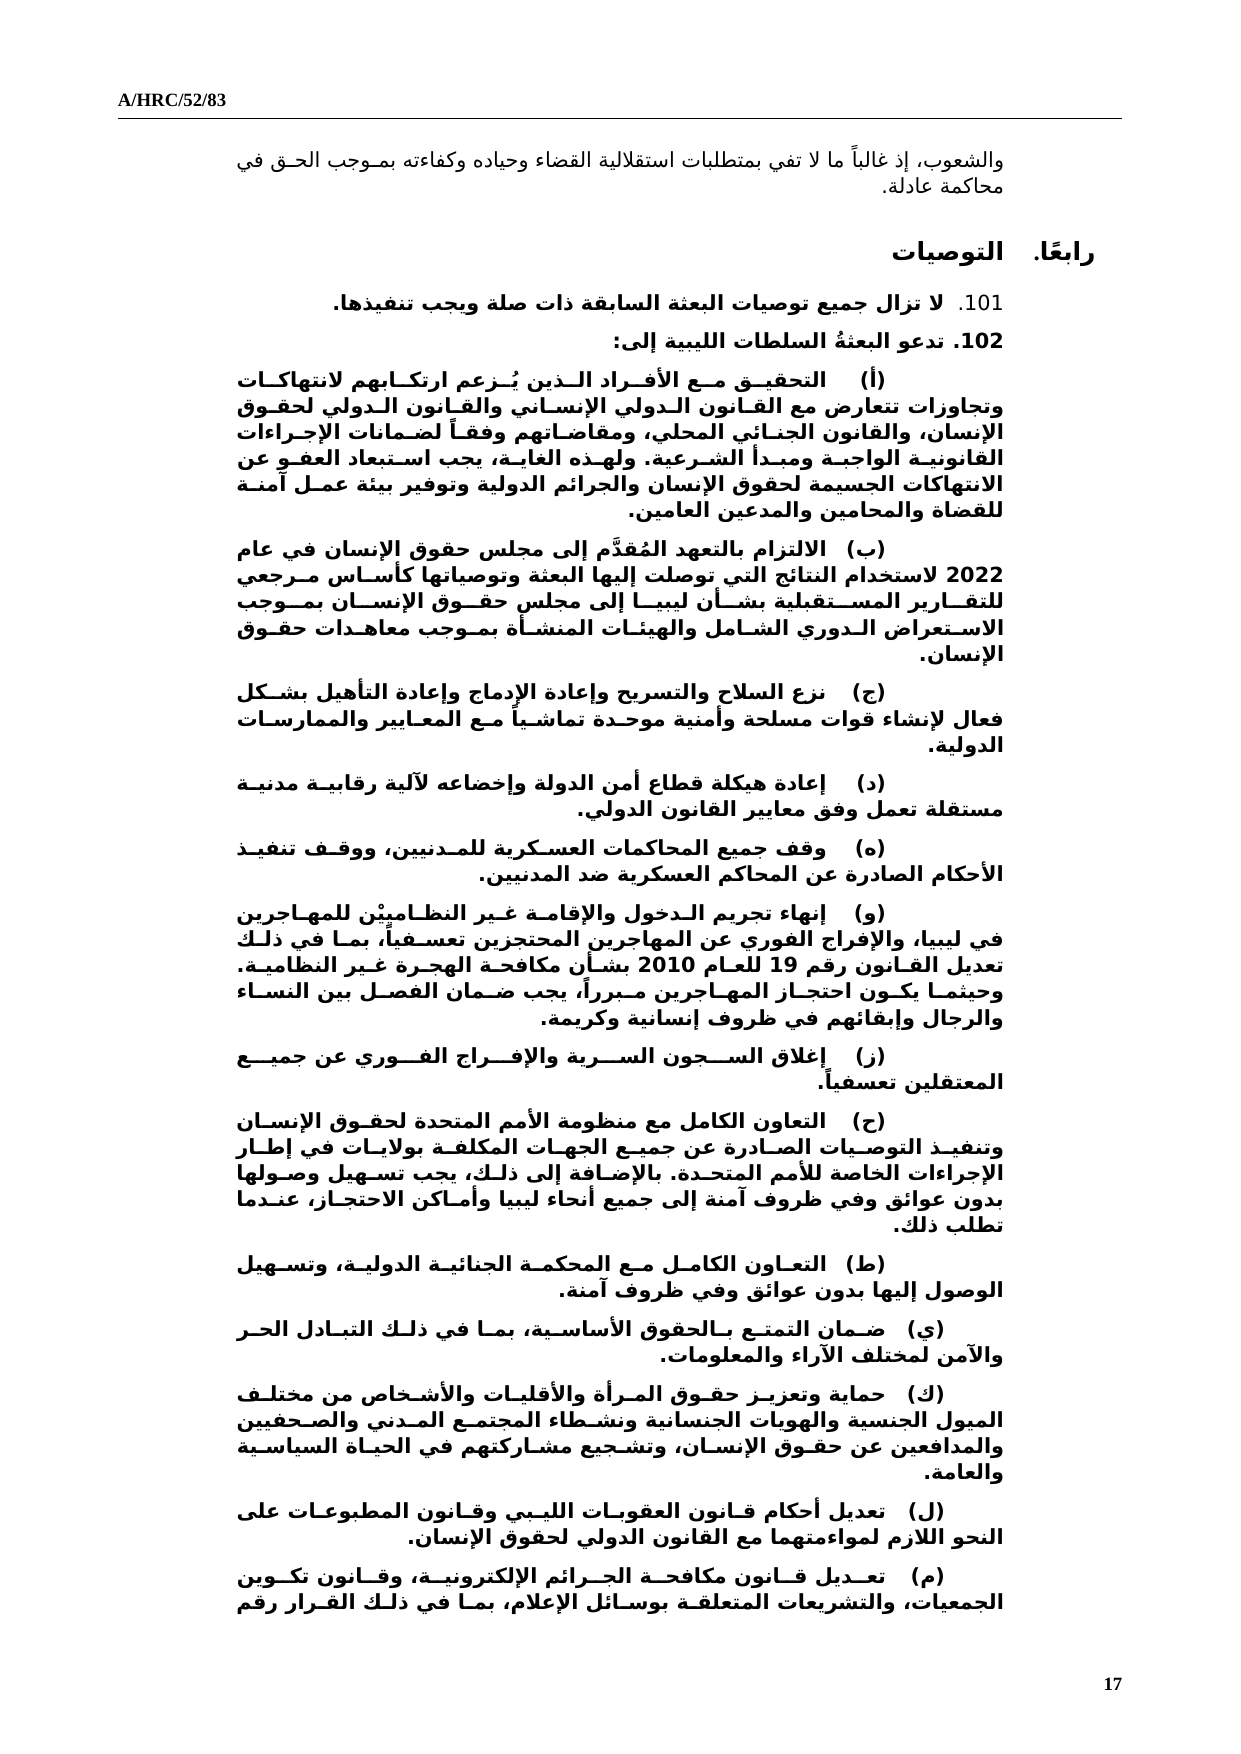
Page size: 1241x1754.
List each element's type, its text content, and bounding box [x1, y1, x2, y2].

text (ب) الالتزام بالتعهد المُقدَّم إلى مجلس حقوق الإنسان في عام 2022 لاستخدام النتائج التي توصلت إليها البعثة وتوصياتها كأساس مرجعي للتقارير المستقبلية بشأن ليبيا إلى مجلس حقوق الإنسان بموجب الاستعراض الدوري الشامل والهيئات المنشأة بموجب معاهدات حقوق الإنسان. [236, 537, 1004, 666]
text (ك) حماية وتعزيز حقوق المرأة والأقليات والأشخاص من مختلف الميول الجنسية والهويات الجنسانية ونشطاء المجتمع المدني والصحفيين والمدافعين عن حقوق الإنسان، وتشجيع مشاركتهم في الحياة السياسية والعامة. [236, 1382, 1004, 1484]
text (ح) التعاون الكامل مع منظومة الأمم المتحدة لحقوق الإنسان وتنفيذ التوصيات الصادرة عن جميع الجهات المكلفة بولايات في إطار الإجراءات الخاصة للأمم المتحدة. بالإضافة إلى ذلك، يجب تسهيل وصولها بدون عوائق وفي ظروف آمنة إلى جميع أنحاء ليبيا وأماكن الاحتجاز، عندما تطلب ذلك. [236, 1109, 1004, 1238]
text (أ) التحقيق مع الأفراد الذين يُزعم ارتكابهم لانتهاكات وتجاوزات تتعارض مع القانون الدولي الإنساني والقانون الدولي لحقوق الإنسان، والقانون الجنائي المحلي، ومقاضاتهم وفقاً لضمانات الإجراءات القانونية الواجبة ومبدأ الشرعية. ولهذه الغاية، يجب استبعاد العفو عن الانتهاكات الجسيمة لحقوق الإنسان والجرائم الدولية وتوفير بيئة عمل آمنة للقضاة والمحامين والمدعين العامين. [236, 368, 1004, 523]
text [236, 1564, 1004, 1614]
text 102. تدعو البعثةُ السلطات الليبية إلى: [236, 329, 1004, 353]
text رابعًا. التوصيات [236, 237, 1122, 266]
text (د) إعادة هيكلة قطاع أمن الدولة وإخضاعه لآلية رقابية مدنية مستقلة تعمل وفق معايير القانون الدولي. [236, 771, 1004, 822]
text (و) إنهاء تجريم الدخول والإقامة غير النظامييْن للمهاجرين في ليبيا، والإفراج الفوري عن المهاجرين المحتجزين تعسفياً، بما في ذلك تعديل القانون رقم 19 للعام 2010 بشأن مكافحة الهجرة غير النظامية. وحيثما يكون احتجاز المهاجرين مبرراً، يجب ضمان الفصل بين النساء والرجال وإبقائهم في ظروف إنسانية وكريمة. [236, 901, 1004, 1030]
text (ز) إغلاق السجون السرية والإفراج الفوري عن جميع المعتقلين تعسفياً. [236, 1044, 1004, 1094]
text (ج) نزع السلاح والتسريح وإعادة الإدماج وإعادة التأهيل بشكل فعال لإنشاء قوات مسلحة وأمنية موحدة تماشياً مع المعايير والممارسات الدولية. [236, 680, 1004, 757]
text (ه) وقف جميع المحاكمات العسكرية للمدنيين، ووقف تنفيذ الأحكام الصادرة عن المحاكم العسكرية ضد المدنيين. [236, 836, 1004, 887]
text (ل) تعديل أحكام قانون العقوبات الليبي وقانون المطبوعات على النحو اللازم لمواءمتهما مع القانون الدولي لحقوق الإنسان. [236, 1499, 1004, 1549]
text 101. لا تزال جميع توصيات البعثة السابقة ذات صلة ويجب تنفيذها. [236, 291, 1004, 315]
text (ط) التعاون الكامل مع المحكمة الجنائية الدولية، وتسهيل الوصول إليها بدون عوائق وفي ظروف آمنة. [236, 1252, 1004, 1303]
text (ي) ضمان التمتع بالحقوق الأساسية، بما في ذلك التبادل الحر والآمن لمختلف الآراء والمعلومات. [236, 1317, 1004, 1367]
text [236, 148, 1004, 198]
